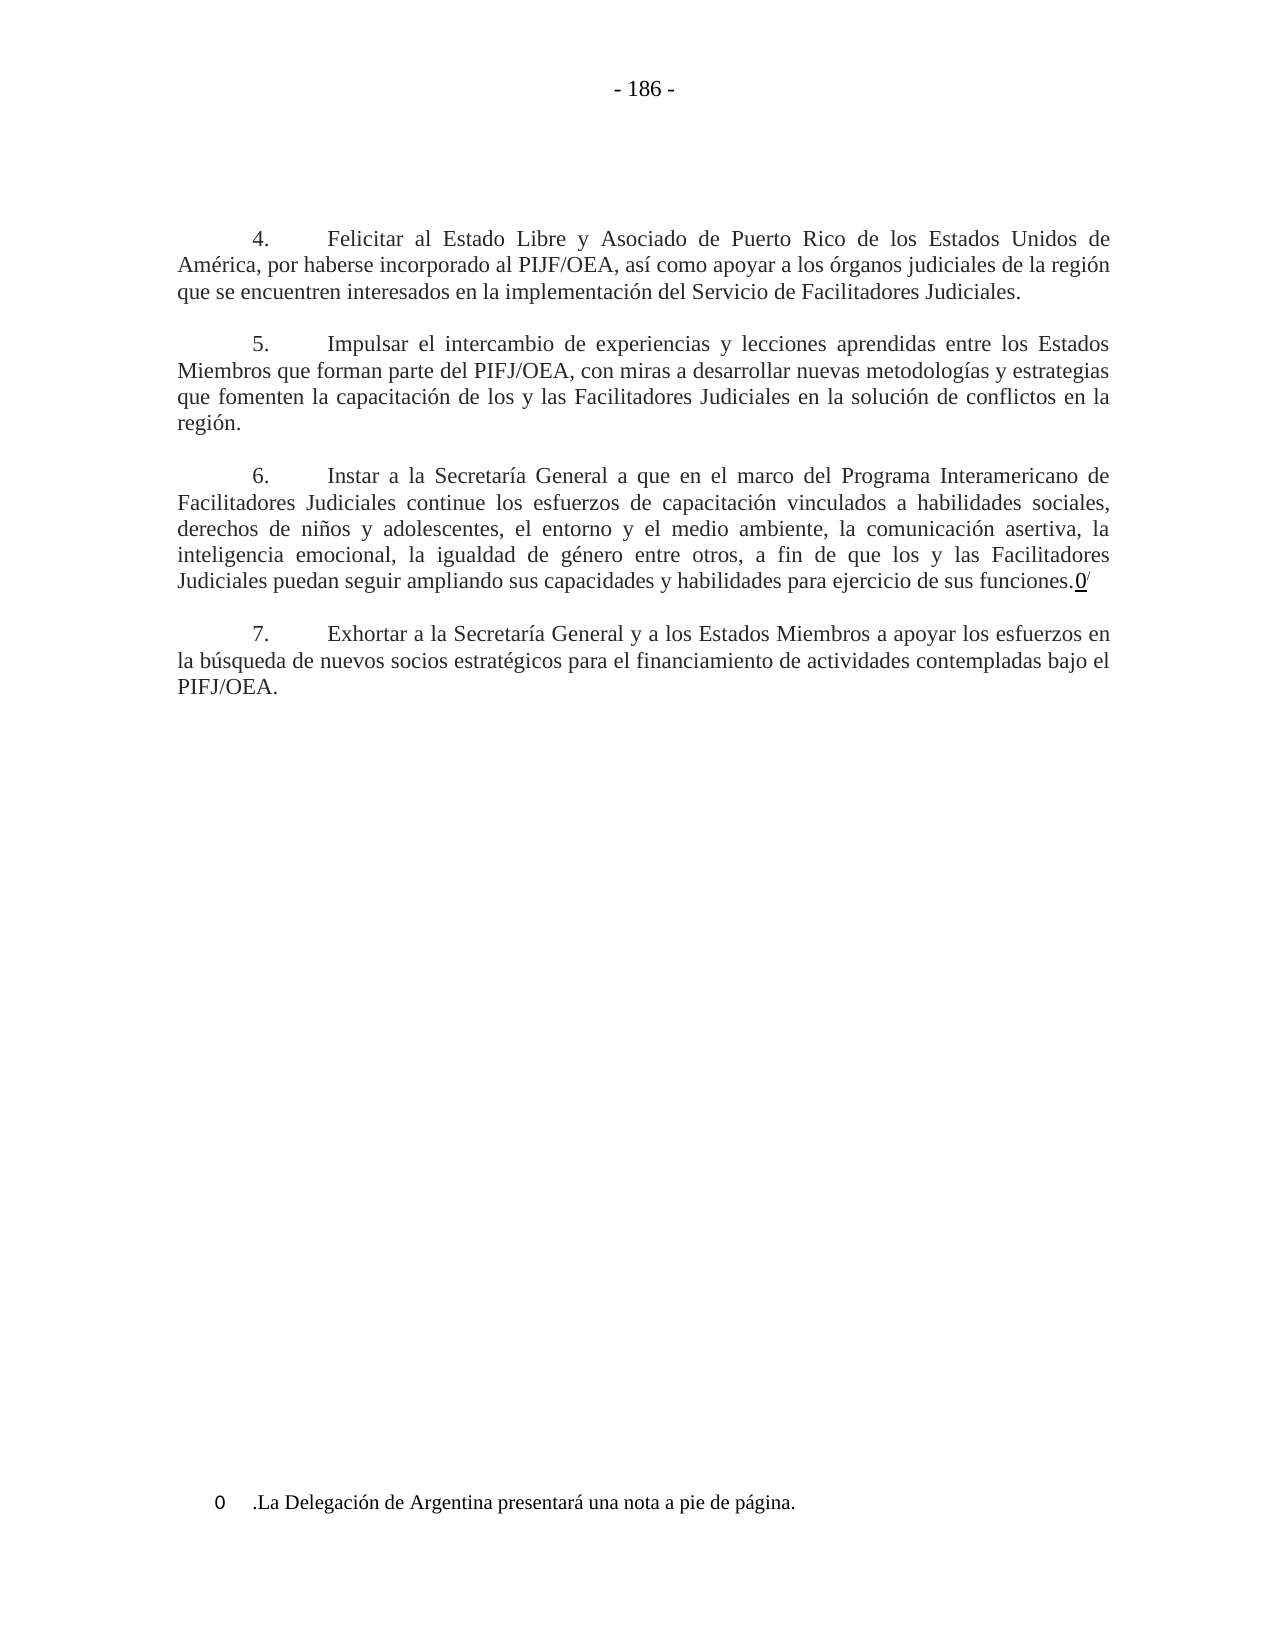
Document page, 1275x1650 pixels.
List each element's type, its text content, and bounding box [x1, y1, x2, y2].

list Felicitar al Estado Libre y Asociado de Puerto Rico de los Estados Unidos de América, por haberse incorporado al PIJF/OEA, así como apoyar a los órganos judiciales de la región que se encuentren interesados en la implementación del Servicio de Facilitadores Judiciales. [177, 225, 1111, 304]
list Exhortar a la Secretaría General y a los Estados Miembros a apoyar los esfuerzos en la búsqueda de nuevos socios estratégicos para el financiamiento de actividades contempladas bajo el PIFJ/OEA. [177, 620, 1111, 699]
list Impulsar el intercambio de experiencias y lecciones aprendidas entre los Estados Miembros que forman parte del PIFJ/OEA, con miras a desarrollar nuevas metodologías y estrategias que fomenten la capacitación de los y las Facilitadores Judiciales en la solución de conflictos en la región. [177, 330, 1111, 436]
list Instar a la Secretaría General a que en el marco del Programa Interamericano de Facilitadores Judiciales continue los esfuerzos de capacitación vinculados a habilidades sociales, derechos de niños y adolescentes, el entorno y el medio ambiente, la comunicación asertiva, la inteligencia emocional, la igualdad de género entre otros, a fin de que los y las Facilitadores Judiciales puedan seguir ampliando sus capacidades y habilidades para ejercicio de sus funciones./ [177, 462, 1111, 594]
